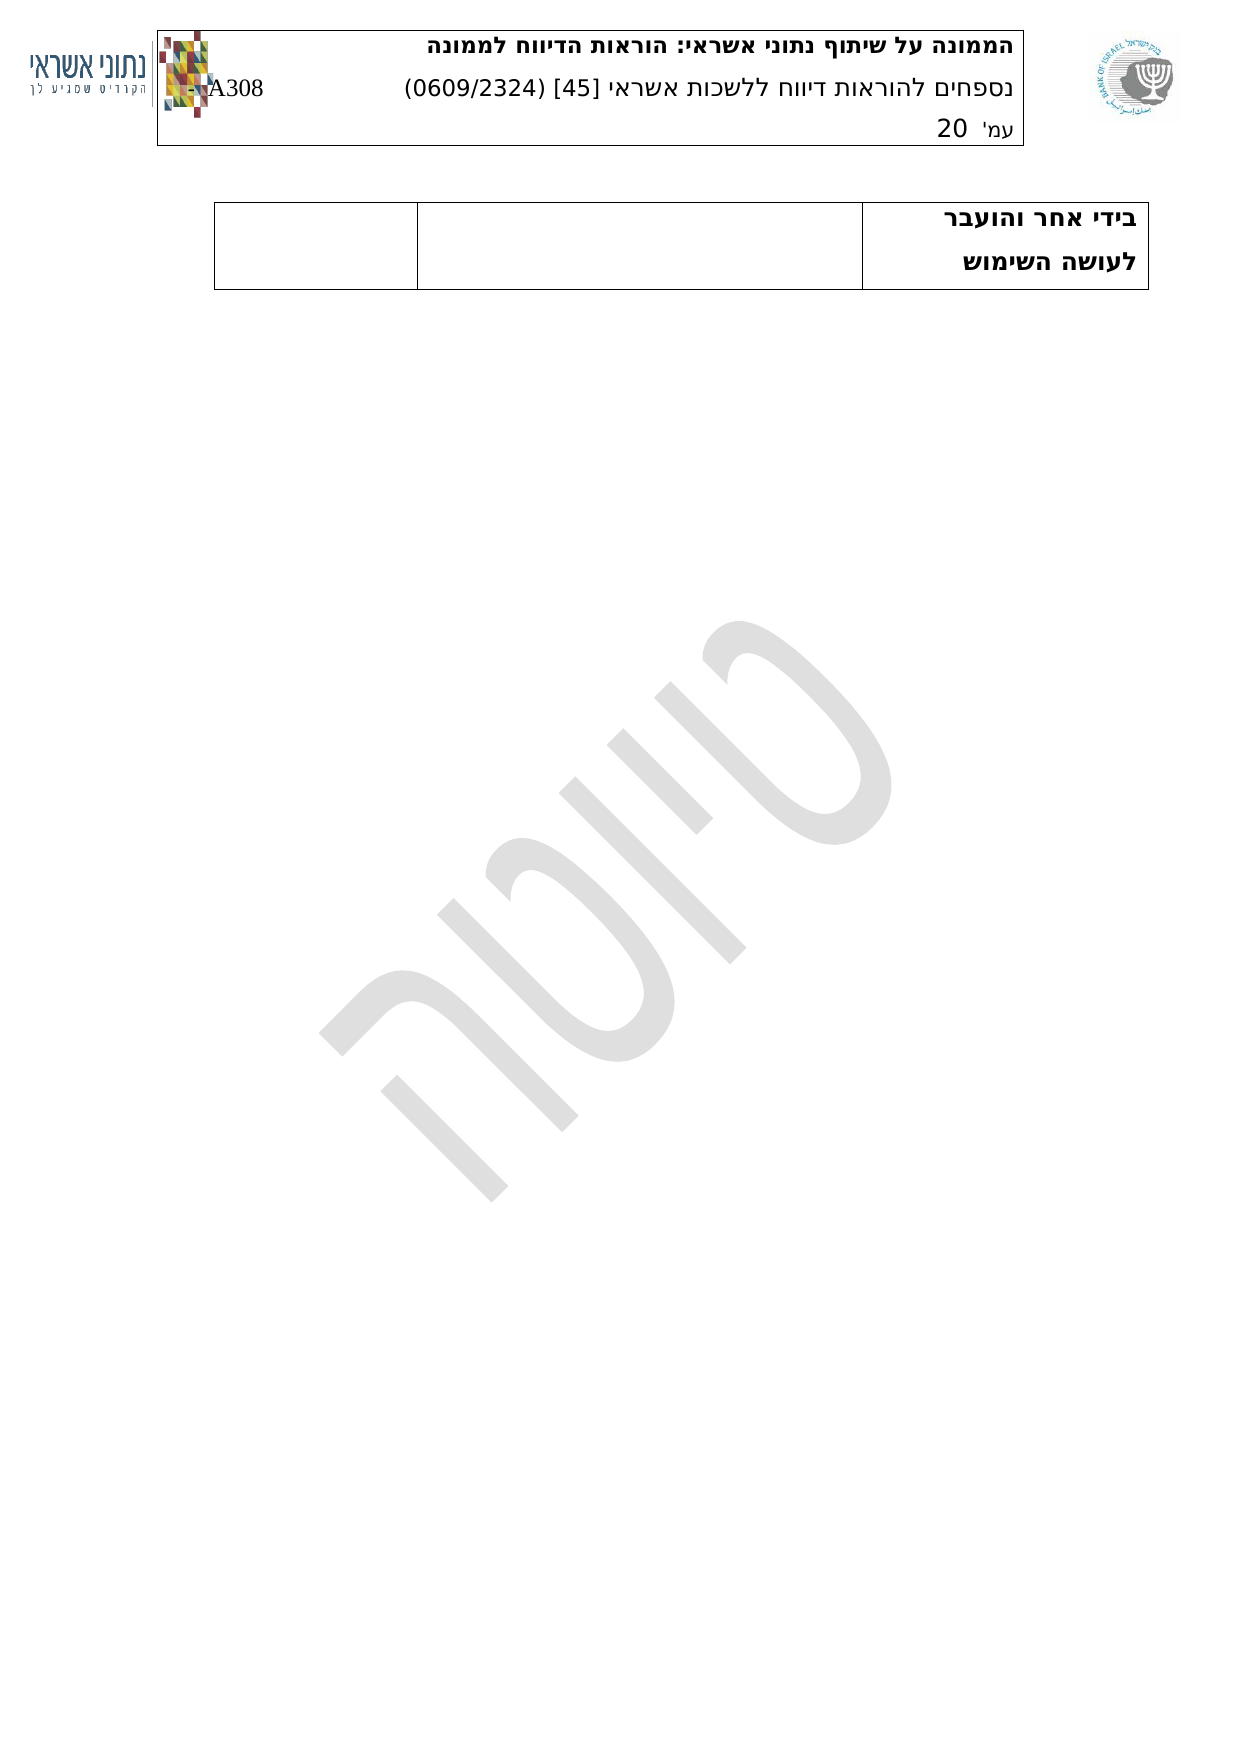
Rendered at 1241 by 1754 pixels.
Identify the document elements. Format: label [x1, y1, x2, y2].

table_cell [215, 203, 417, 289]
table_cell [863, 203, 1148, 289]
picture [158, 31, 214, 118]
picture [30, 30, 157, 118]
table_cell [418, 203, 862, 289]
picture [1089, 31, 1181, 123]
